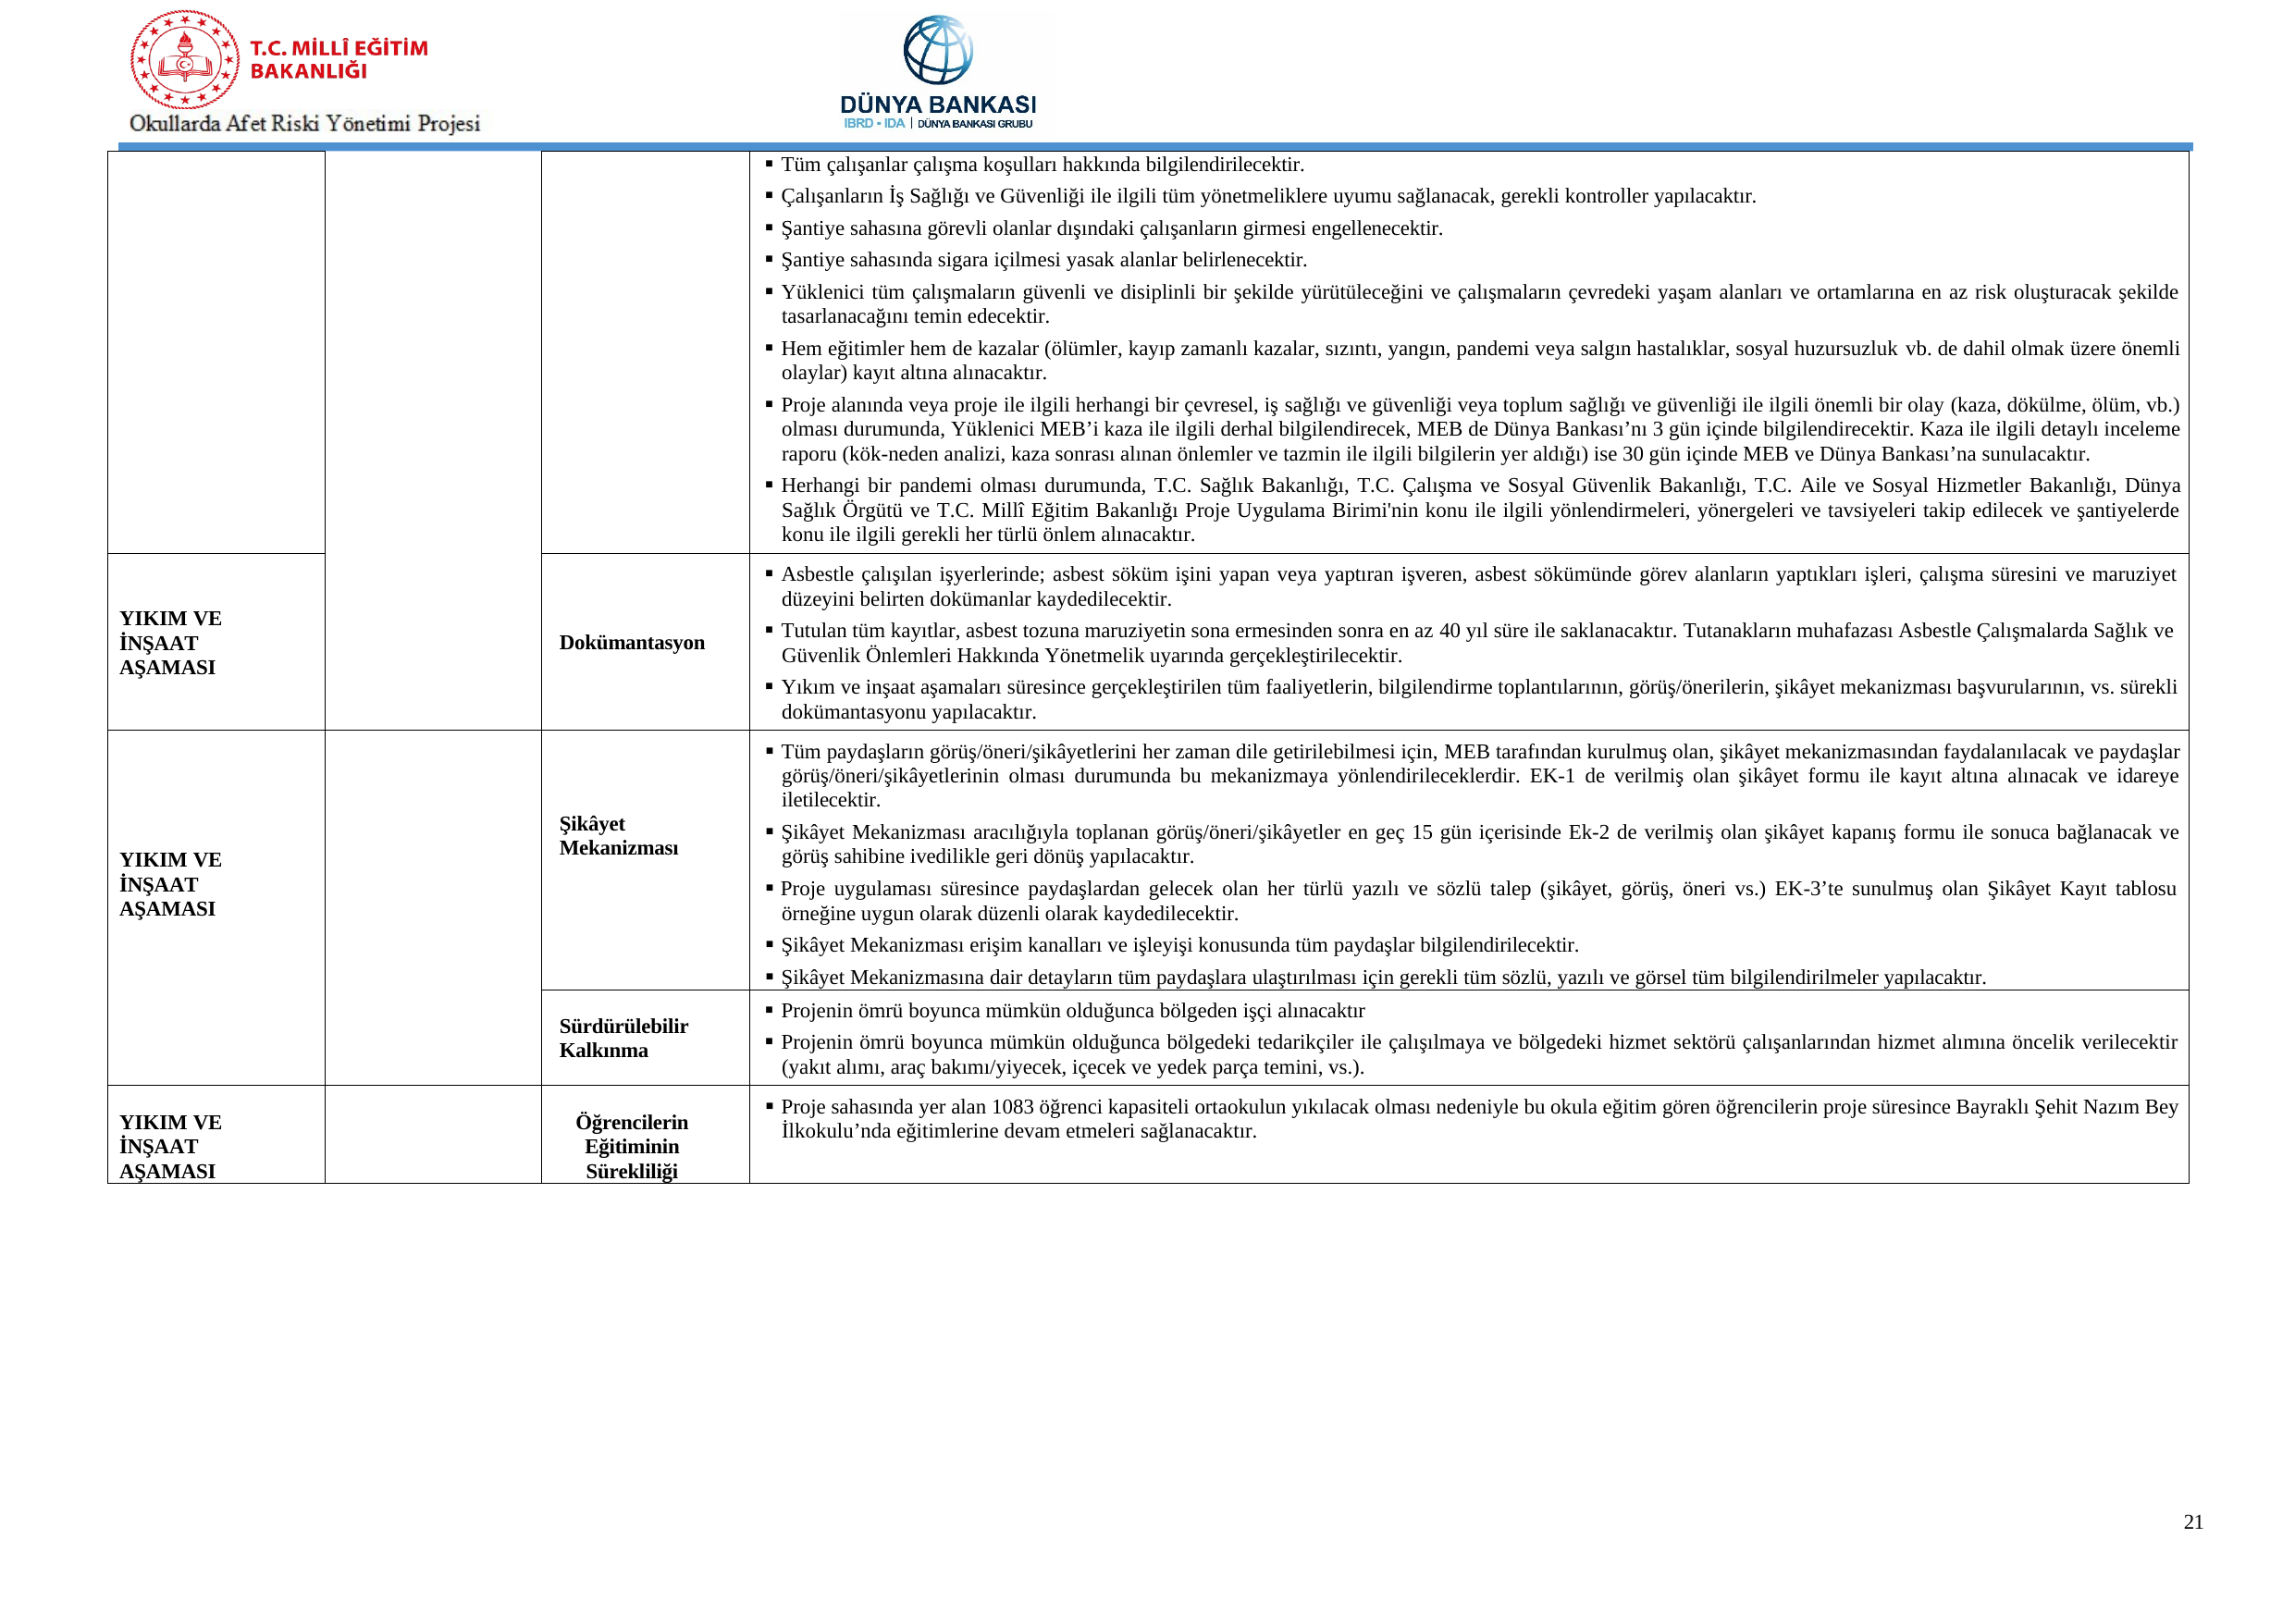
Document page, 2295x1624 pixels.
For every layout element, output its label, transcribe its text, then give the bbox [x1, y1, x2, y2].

table_cell Asbestle çalışılan işyerlerinde; asbest söküm işini yapan veya yaptıran işveren, asbest sökümünde görev alanların yaptıkları işleri, çalışma süresini ve maruziyet düzeyini belirten dokümanlar kaydedilecektir. Tutulan tüm kayıtlar, asbest tozuna maruziyetin sona ermesinden sonra en az 40 yıl süre ile saklanacaktır. Tutanakların muhafazası Asbestle Çalışmalarda Sağlık ve Güvenlik Önlemleri Hakkında Yönetmelik uyarında gerçekleştirilecektir. Yıkım ve inşaat aşamaları süresince gerçekleştirilen tüm faaliyetlerin, bilgilendirme toplantılarının, görüş/önerilerin, şikâyet mekanizması başvurularının, vs. sürekli dokümantasyonu yapılacaktır. [750, 554, 2189, 730]
table_cell Öğrencilerin Eğitiminin Sürekliliği [542, 1086, 749, 1183]
table_cell Şikâyet Mekanizması [542, 731, 749, 989]
table_header [326, 151, 541, 730]
table_cell Sürdürülebilir Kalkınma [542, 990, 749, 1085]
table_cell Proje sahasında yer alan 1083 öğrenci kapasiteli ortaokulun yıkılacak olması nedeniyle bu okula eğitim gören öğrencilerin proje süresince Bayraklı Şehit Nazım Bey İlkokulu’nda eğitimlerine devam etmeleri sağlanacaktır. [750, 1086, 2189, 1183]
table_header [108, 152, 325, 553]
table_header [542, 152, 749, 553]
table_cell [326, 731, 541, 1085]
picture [124, 4, 494, 141]
picture [839, 11, 1055, 141]
table_cell Dokümantasyon [542, 554, 749, 730]
table_cell Projenin ömrü boyunca mümkün olduğunca bölgeden işçi alınacaktır Projenin ömrü boyunca mümkün olduğunca bölgedeki tedarikçiler ile çalışılmaya ve bölgedeki hizmet sektörü çalışanlarından hizmet alımına öncelik verilecektir (yakıt alımı, araç bakımı/yiyecek, içecek ve yedek parça temini, vs.). [750, 990, 2189, 1085]
table_cell Tüm paydaşların görüş/öneri/şikâyetlerini her zaman dile getirilebilmesi için, MEB tarafından kurulmuş olan, şikâyet mekanizmasından faydalanılacak ve paydaşlar görüş/öneri/şikâyetlerinin olması durumunda bu mekanizmaya yönlendirileceklerdir. EK-1 de verilmiş olan şikâyet formu ile kayıt altına alınacak ve idareye iletilecektir. Şikâyet Mekanizması aracılığıyla toplanan görüş/öneri/şikâyetler en geç 15 gün içerisinde Ek-2 de verilmiş olan şikâyet kapanış formu ile sonuca bağlanacak ve görüş sahibine ivedilikle geri dönüş yapılacaktır. Proje uygulaması süresince paydaşlardan gelecek olan her türlü yazılı ve sözlü talep (şikâyet, görüş, öneri vs.) EK-3’te sunulmuş olan Şikâyet Kayıt tablosu örneğine uygun olarak düzenli olarak kaydedilecektir. Şikâyet Mekanizması erişim kanalları ve işleyişi konusunda tüm paydaşlar bilgilendirilecektir. Şikâyet Mekanizmasına dair detayların tüm paydaşlara ulaştırılması için gerekli tüm sözlü, yazılı ve görsel tüm bilgilendirilmeler yapılacaktır. [750, 731, 2189, 989]
table_cell YIKIM VE İNŞAAT AŞAMASI [108, 554, 325, 730]
table_cell [326, 1086, 541, 1183]
table_header Tüm çalışanlar çalışma koşulları hakkında bilgilendirilecektir. Çalışanların İş Sağlığı ve Güvenliği ile ilgili tüm yönetmeliklere uyumu sağlanacak, gerekli kontroller yapılacaktır. Şantiye sahasına görevli olanlar dışındaki çalışanların girmesi engellenecektir. Şantiye sahasında sigara içilmesi yasak alanlar belirlenecektir. Yüklenici tüm çalışmaların güvenli ve disiplinli bir şekilde yürütüleceğini ve çalışmaların çevredeki yaşam alanları ve ortamlarına en az risk oluşturacak şekilde tasarlanacağını temin edecektir. Hem eğitimler hem de kazalar (ölümler, kayıp zamanlı kazalar, sızıntı, yangın, pandemi veya salgın hastalıklar, sosyal huzursuzluk vb. de dahil olmak üzere önemli olaylar) kayıt altına alınacaktır. Proje alanında veya proje ile ilgili herhangi bir çevresel, iş sağlığı ve güvenliği veya toplum sağlığı ve güvenliği ile ilgili önemli bir olay (kaza, dökülme, ölüm, vb.) olması durumunda, Yüklenici MEB’i kaza ile ilgili derhal bilgilendirecek, MEB de Dünya Bankası’nı 3 gün içinde bilgilendirecektir. Kaza ile ilgili detaylı inceleme raporu (kök-neden analizi, kaza sonrası alınan önlemler ve tazmin ile ilgili bilgilerin yer aldığı) ise 30 gün içinde MEB ve Dünya Bankası’na sunulacaktır. Herhangi bir pandemi olması durumunda, T.C. Sağlık Bakanlığı, T.C. Çalışma ve Sosyal Güvenlik Bakanlığı, T.C. Aile ve Sosyal Hizmetler Bakanlığı, Dünya Sağlık Örgütü ve T.C. Millî Eğitim Bakanlığı Proje Uygulama Birimi'nin konu ile ilgili yönlendirmeleri, yönergeleri ve tavsiyeleri takip edilecek ve şantiyelerde konu ile ilgili gerekli her türlü önlem alınacaktır. [750, 152, 2189, 553]
table_cell YIKIM VE İNŞAAT AŞAMASI [108, 1086, 325, 1183]
table_cell YIKIM VE İNŞAAT AŞAMASI [108, 731, 325, 1085]
